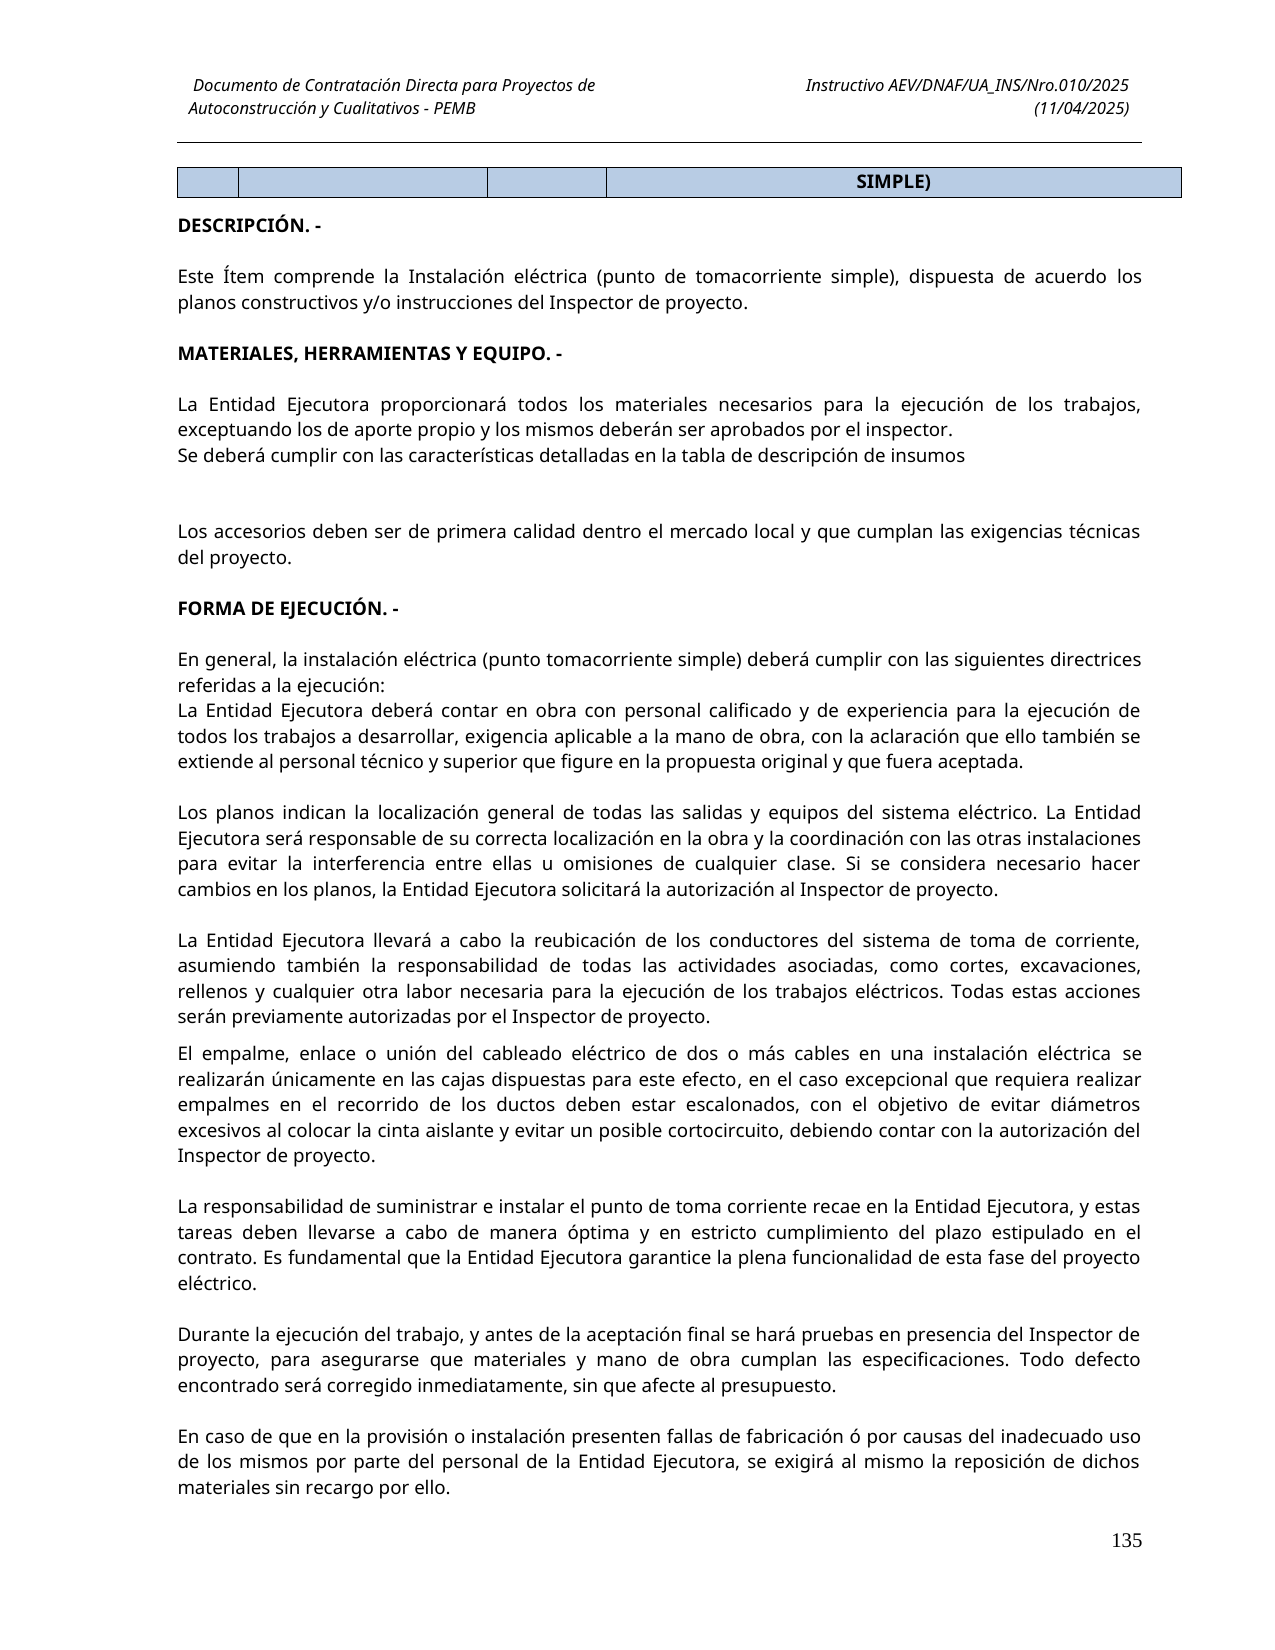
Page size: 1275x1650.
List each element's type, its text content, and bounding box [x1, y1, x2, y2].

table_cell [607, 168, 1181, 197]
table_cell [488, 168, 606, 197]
text La Entidad Ejecutora llevará a cabo la reubicación de los conductores del sistema de toma de corriente, asumiendo también la responsabilidad de todas las actividades asociadas, como cortes, excavaciones, rellenos y cualquier otra labor necesaria para la ejecución de los trabajos eléctricos. Todas estas acciones serán previamente autorizadas por el Inspector de proyecto. [177, 927, 1142, 1029]
text Los accesorios deben ser de primera calidad dentro el mercado local y que cumplan las exigencias técnicas del proyecto. [177, 519, 1142, 570]
text MATERIALES, HERRAMIENTAS Y EQUIPO. - [177, 340, 1142, 366]
text Se deberá cumplir con las características detalladas en la tabla de descripción de insumos [177, 442, 1142, 468]
text En general, la instalación eléctrica (punto tomacorriente simple) deberá cumplir con las siguientes directrices referidas a la ejecución: [177, 646, 1142, 697]
text Los planos indican la localización general de todas las salidas y equipos del sistema eléctrico. La Entidad Ejecutora será responsable de su correcta localización en la obra y la coordinación con las otras instalaciones para evitar la interferencia entre ellas u omisiones de cualquier clase. Si se considera necesario hacer cambios en los planos, la Entidad Ejecutora solicitará la autorización al Inspector de proyecto. [177, 799, 1142, 902]
text Durante la ejecución del trabajo, y antes de la aceptación final se hará pruebas en presencia del Inspector de proyecto, para asegurarse que materiales y mano de obra cumplan las especificaciones. Todo defecto encontrado será corregido inmediatamente, sin que afecte al presupuesto. [177, 1321, 1142, 1398]
text El empalme, enlace o unión del cableado eléctrico de dos o más cables en una instalación eléctrica se realizarán únicamente en las cajas dispuestas para este efecto, en el caso excepcional que requiera realizar empalmes en el recorrido de los ductos deben estar escalonados, con el objetivo de evitar diámetros excesivos al colocar la cinta aislante y evitar un posible cortocircuito, debiendo contar con la autorización del Inspector de proyecto. [177, 1041, 1142, 1168]
text La Entidad Ejecutora proporcionará todos los materiales necesarios para la ejecución de los trabajos, exceptuando los de aporte propio y los mismos deberán ser aprobados por el inspector. [177, 391, 1142, 442]
text Este Ítem comprende la Instalación eléctrica (punto de tomacorriente simple), dispuesta de acuerdo los planos constructivos y/o instrucciones del Inspector de proyecto. [177, 263, 1142, 314]
text FORMA DE EJECUCIÓN. - [177, 595, 1142, 621]
text La Entidad Ejecutora deberá contar en obra con personal calificado y de experiencia para la ejecución de todos los trabajos a desarrollar, exigencia aplicable a la mano de obra, con la aclaración que ello también se extiende al personal técnico y superior que figure en la propuesta original y que fuera aceptada. [177, 697, 1142, 774]
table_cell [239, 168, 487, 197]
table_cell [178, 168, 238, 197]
text DESCRIPCIÓN. - [177, 212, 1142, 238]
text En caso de que en la provisión o instalación presenten fallas de fabricación ó por causas del inadecuado uso de los mismos por parte del personal de la Entidad Ejecutora, se exigirá al mismo la reposición de dichos materiales sin recargo por ello. [177, 1423, 1142, 1500]
text La responsabilidad de suministrar e instalar el punto de toma corriente recae en la Entidad Ejecutora, y estas tareas deben llevarse a cabo de manera óptima y en estricto cumplimiento del plazo estipulado en el contrato. Es fundamental que la Entidad Ejecutora garantice la plena funcionalidad de esta fase del proyecto eléctrico. [177, 1194, 1142, 1296]
